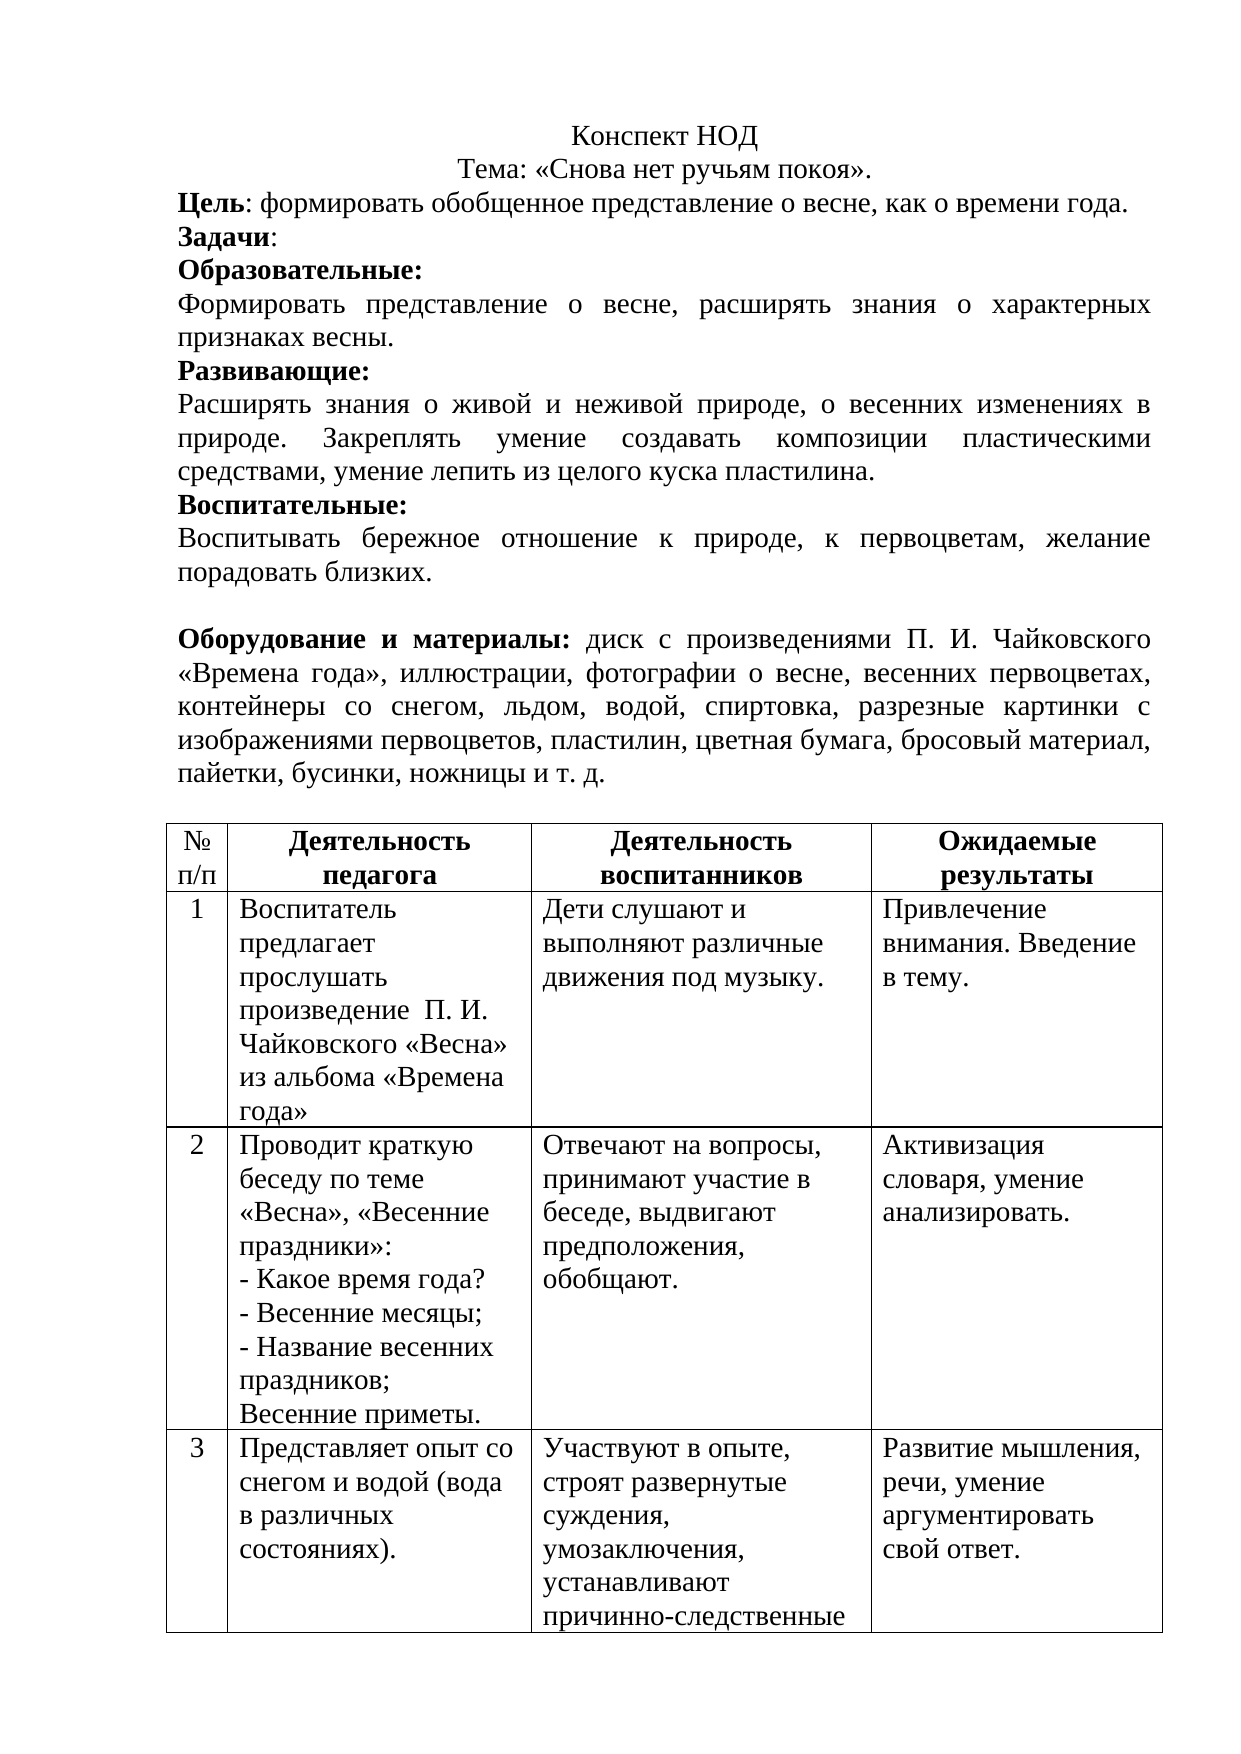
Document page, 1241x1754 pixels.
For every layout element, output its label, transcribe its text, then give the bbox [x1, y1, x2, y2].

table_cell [872, 1430, 1162, 1632]
table_header Деятельность воспитанников [532, 824, 871, 891]
table_cell 2 [167, 1128, 227, 1429]
table_cell Активизация словаря, умение анализировать. [872, 1128, 1162, 1429]
text Оборудование и материалы: диск с произведениями П. И. Чайковского «Времена года», иллюстрации, фотографии о весне, весенних первоцветах, контейнеры со снегом, льдом, водой, спиртовка, разрезные картинки с изображениями первоцветов, пластилин, цветная бумага, бросовый материал, пайетки, бусинки, ножницы и т. д. [177, 621, 1152, 789]
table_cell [228, 1430, 531, 1632]
text Воспитывать бережное отношение к природе, к первоцветам, желание порадовать близких. [177, 521, 1152, 588]
table_cell Дети слушают и выполняют различные движения под музыку. [532, 892, 871, 1126]
table_header Ожидаемые результаты [872, 824, 1162, 891]
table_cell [532, 1430, 871, 1632]
table_cell 3 [167, 1430, 227, 1632]
text Развивающие: [177, 353, 1152, 386]
text Конспект НОД [177, 118, 1152, 152]
text Образовательные: [177, 252, 1152, 286]
table_header № п/п [167, 824, 227, 891]
text Тема: «Снова нет ручьям покоя». [177, 152, 1152, 185]
text Формировать представление о весне, расширять знания о характерных признаках весны. [177, 286, 1152, 353]
text Задачи: [177, 219, 1152, 252]
text Цель: формировать обобщенное представление о весне, как о времени года. [177, 185, 1152, 219]
table_cell Привлечение внимания. Введение в тему. [872, 892, 1162, 1126]
table_cell Отвечают на вопросы, принимают участие в беседе, выдвигают предположения, обобщают. [532, 1128, 871, 1429]
table_cell 1 [167, 892, 227, 1126]
table_cell Проводит краткую беседу по теме «Весна», «Весенние праздники»: - Какое время года? - Весенние месяцы; - Название весенних праздников; Весенние приметы. [228, 1128, 531, 1429]
table_cell Воспитатель предлагает прослушать произведение П. И. Чайковского «Весна» из альбома «Времена года» [228, 892, 531, 1126]
text Расширять знания о живой и неживой природе, о весенних изменениях в природе. Закреплять умение создавать композиции пластическими средствами, умение лепить из целого куска пластилина. [177, 386, 1152, 487]
table_header Деятельность педагога [228, 824, 531, 891]
text Воспитательные: [177, 487, 1152, 521]
